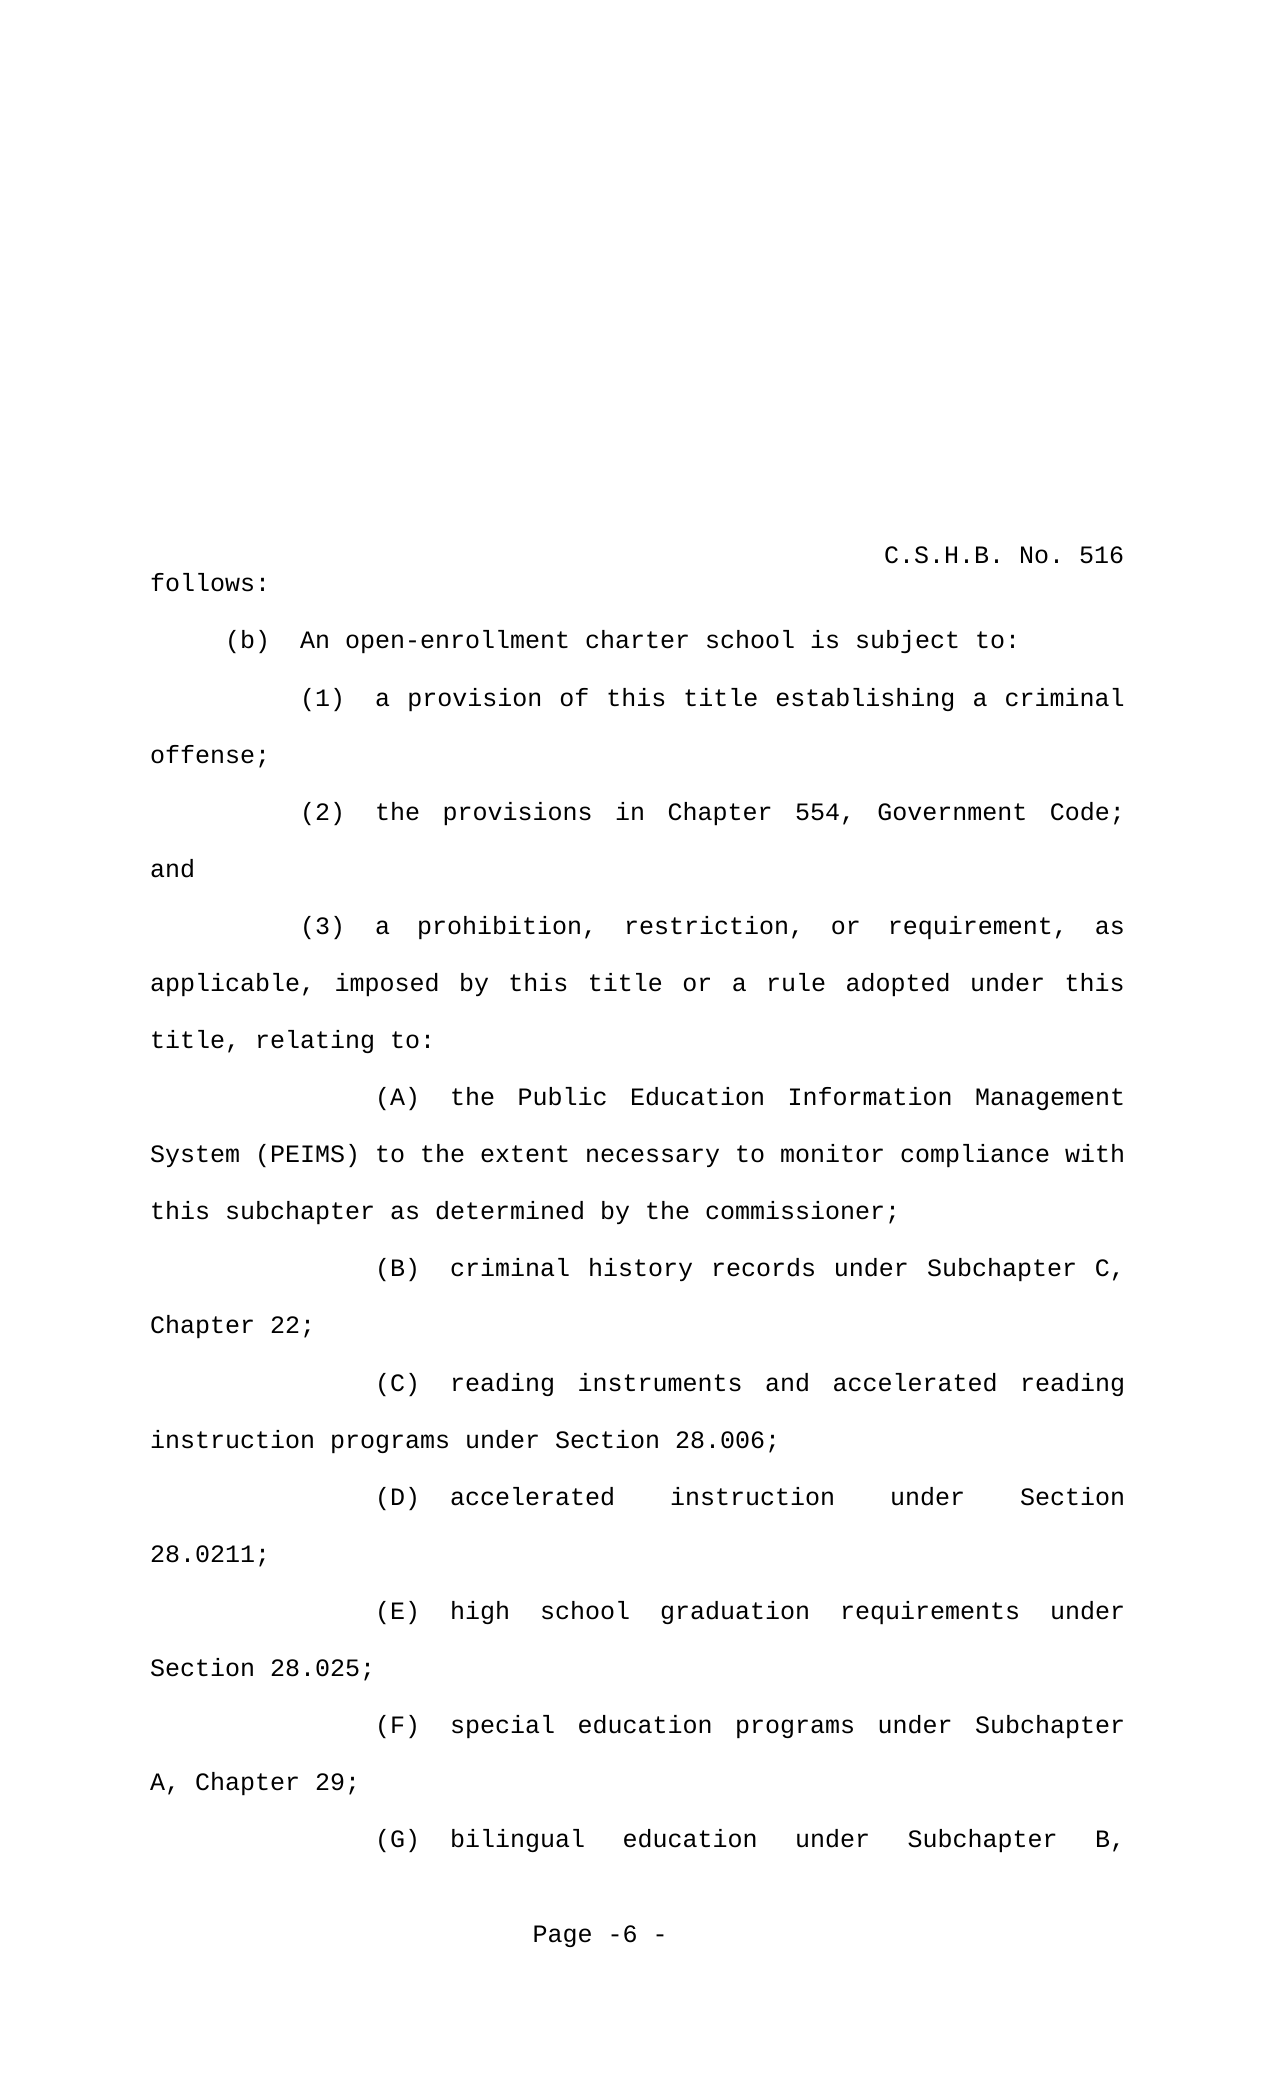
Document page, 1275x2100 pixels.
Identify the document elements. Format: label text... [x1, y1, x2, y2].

text (C) reading instruments and accelerated reading instruction programs under Section 28.006; [150, 1370, 1125, 1456]
text (b) An open-enrollment charter school is subject to: [150, 628, 1125, 656]
text (D) accelerated instruction under Section 28.0211; [150, 1484, 1125, 1570]
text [150, 1827, 1125, 1855]
text (2) the provisions in Chapter 554, Government Code; and [150, 799, 1125, 885]
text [150, 571, 1125, 599]
text (A) the Public Education Information Management System (PEIMS) to the extent necessary to monitor compliance with this subchapter as determined by the commissioner; [150, 1084, 1125, 1227]
text (3) a prohibition, restriction, or requirement, as applicable, imposed by this title or a rule adopted under this title, relating to: [150, 913, 1125, 1056]
text (1) a provision of this title establishing a criminal offense; [150, 685, 1125, 771]
text (B) criminal history records under Subchapter C, Chapter 22; [150, 1256, 1125, 1341]
text (F) special education programs under Subchapter A, Chapter 29; [150, 1712, 1125, 1798]
text (E) high school graduation requirements under Section 28.025; [150, 1598, 1125, 1684]
